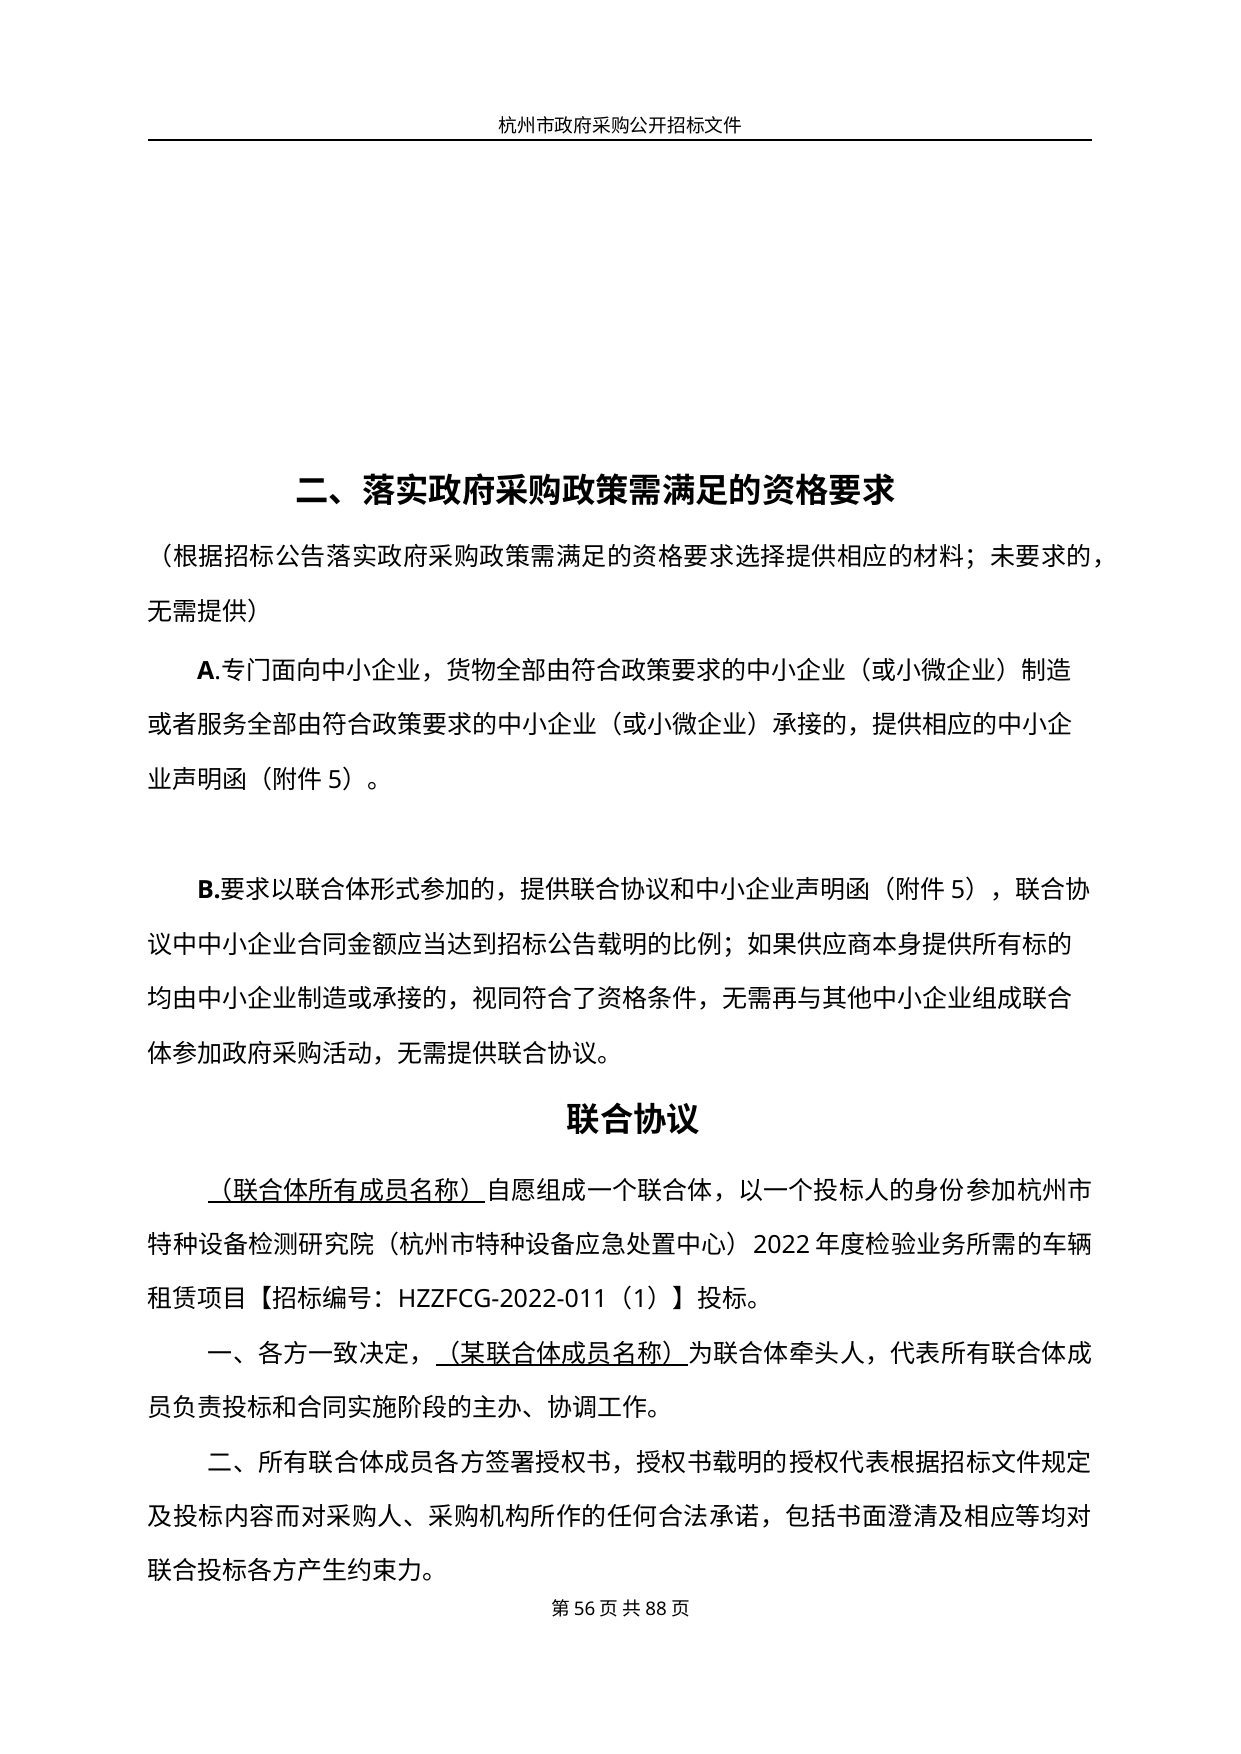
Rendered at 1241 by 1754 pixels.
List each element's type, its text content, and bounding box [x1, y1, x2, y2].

text （根据招标公告落实政府采购政策需满足的资格要求选择提供相应的材料；未要求的，无需提供） [148, 537, 1092, 627]
text 联合协议 [148, 1093, 1092, 1141]
text B.要求以联合体形式参加的，提供联合协议和中小企业声明函（附件5），联合协议中中小企业合同金额应当达到招标公告载明的比例；如果供应商本身提供所有标的均由中小企业制造或承接的，视同符合了资格条件，无需再与其他中小企业组成联合体参加政府采购活动，无需提供联合协议。 [148, 870, 1092, 1069]
text （联合体所有成员名称）自愿组成一个联合体，以一个投标人的身份参加杭州市特种设备检测研究院（杭州市特种设备应急处置中心）2022年度检验业务所需的车辆租赁项目【招标编号：HZZFCG-2022-011（1）】投标。 [148, 1170, 1092, 1315]
text A.专门面向中小企业，货物全部由符合政策要求的中小企业（或小微企业）制造或者服务全部由符合政策要求的中小企业（或小微企业）承接的，提供相应的中小企业声明函（附件5）。 [148, 651, 1092, 796]
text 二、落实政府采购政策需满足的资格要求 [148, 464, 1042, 512]
text 一、各方一致决定，（某联合体成员名称）为联合体牵头人，代表所有联合体成员负责投标和合同实施阶段的主办、协调工作。 [148, 1333, 1092, 1424]
text 二、所有联合体成员各方签署授权书，授权书载明的授权代表根据招标文件规定及投标内容而对采购人、采购机构所作的任何合法承诺，包括书面澄清及相应等均对联合投标各方产生约束力。 [148, 1442, 1092, 1587]
